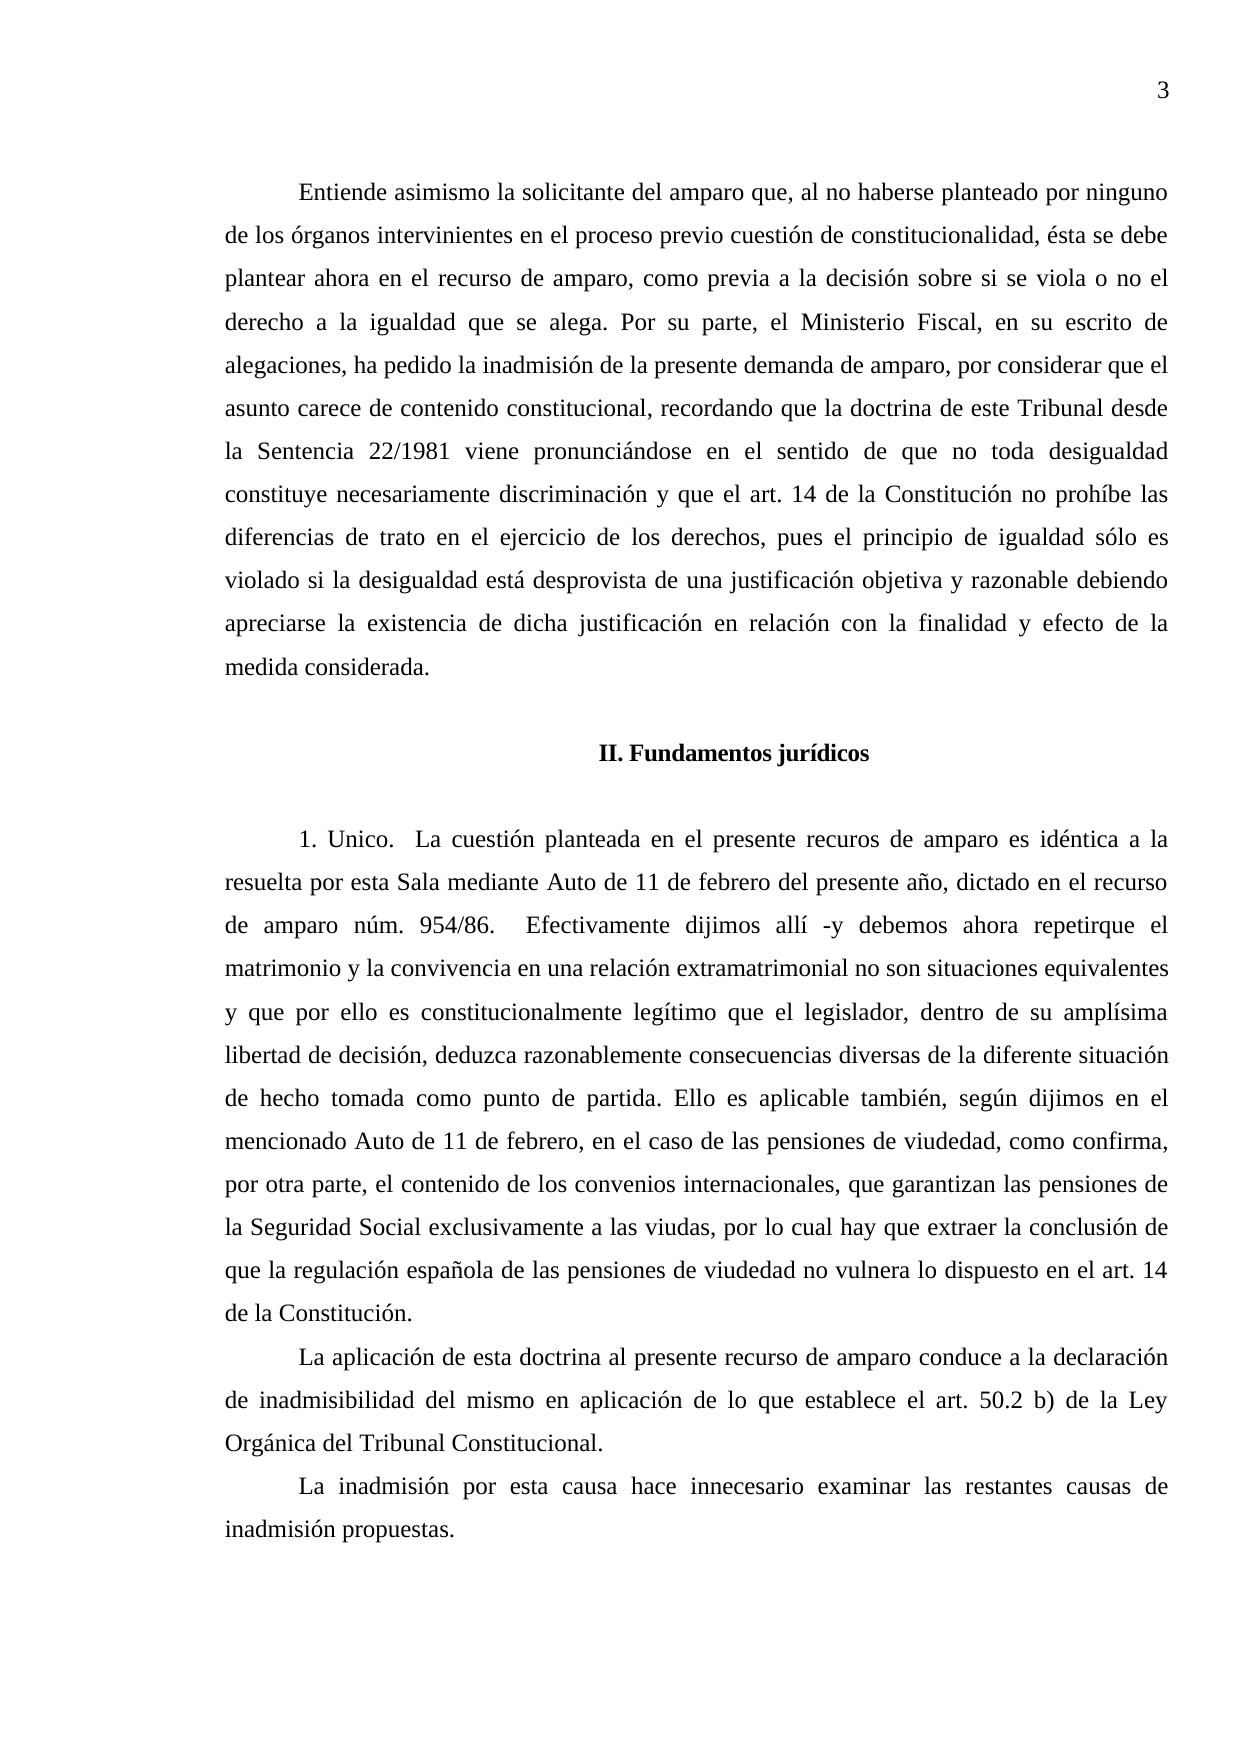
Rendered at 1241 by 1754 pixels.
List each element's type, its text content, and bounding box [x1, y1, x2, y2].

text La inadmisión por esta causa hace innecesario examinar las restantes causas de inadmisión propuestas. [224, 1471, 1169, 1543]
text 1. Unico. La cuestión planteada en el presente recuros de amparo es idéntica a la resuelta por esta Sala mediante Auto de 11 de febrero del presente año, dictado en el recurso de amparo núm. 954/86. Efectivamente dijimos allí -y debemos ahora repetirque el matrimonio y la convivencia en una relación extramatrimonial no son situaciones equivalentes y que por ello es constitucionalmente legítimo que el legislador, dentro de su amplísima libertad de decisión, deduzca razonablemente consecuencias diversas de la diferente situación de hecho tomada como punto de partida. Ello es aplicable también, según dijimos en el mencionado Auto de 11 de febrero, en el caso de las pensiones de viudedad, como confirma, por otra parte, el contenido de los convenios internacionales, que garantizan las pensiones de la Seguridad Social exclusivamente a las viudas, por lo cual hay que extraer la conclusión de que la regulación española de las pensiones de viudedad no vulnera lo dispuesto en el art. 14 de la Constitución. [224, 824, 1169, 1327]
text La aplicación de esta doctrina al presente recurso de amparo conduce a la declaración de inadmisibilidad del mismo en aplicación de lo que establece el art. 50.2 b) de la Ley Orgánica del Tribunal Constitucional. [224, 1342, 1169, 1457]
text Entiende asimismo la solicitante del amparo que, al no haberse planteado por ninguno de los órganos intervinientes en el proceso previo cuestión de constitucionalidad, ésta se debe plantear ahora en el recurso de amparo, como previa a la decisión sobre si se viola o no el derecho a la igualdad que se alega. Por su parte, el Ministerio Fiscal, en su escrito de alegaciones, ha pedido la inadmisión de la presente demanda de amparo, por considerar que el asunto carece de contenido constitucional, recordando que la doctrina de este Tribunal desde la Sentencia 22/1981 viene pronunciándose en el sentido de que no toda desigualdad constituye necesariamente discriminación y que el art. 14 de la Constitución no prohíbe las diferencias de trato en el ejercicio de los derechos, pues el principio de igualdad sólo es violado si la desigualdad está desprovista de una justificación objetiva y razonable debiendo apreciarse la existencia de dicha justificación en relación con la finalidad y efecto de la medida considerada. [224, 177, 1169, 680]
subtitle II. Fundamentos jurídicos [224, 738, 1169, 767]
